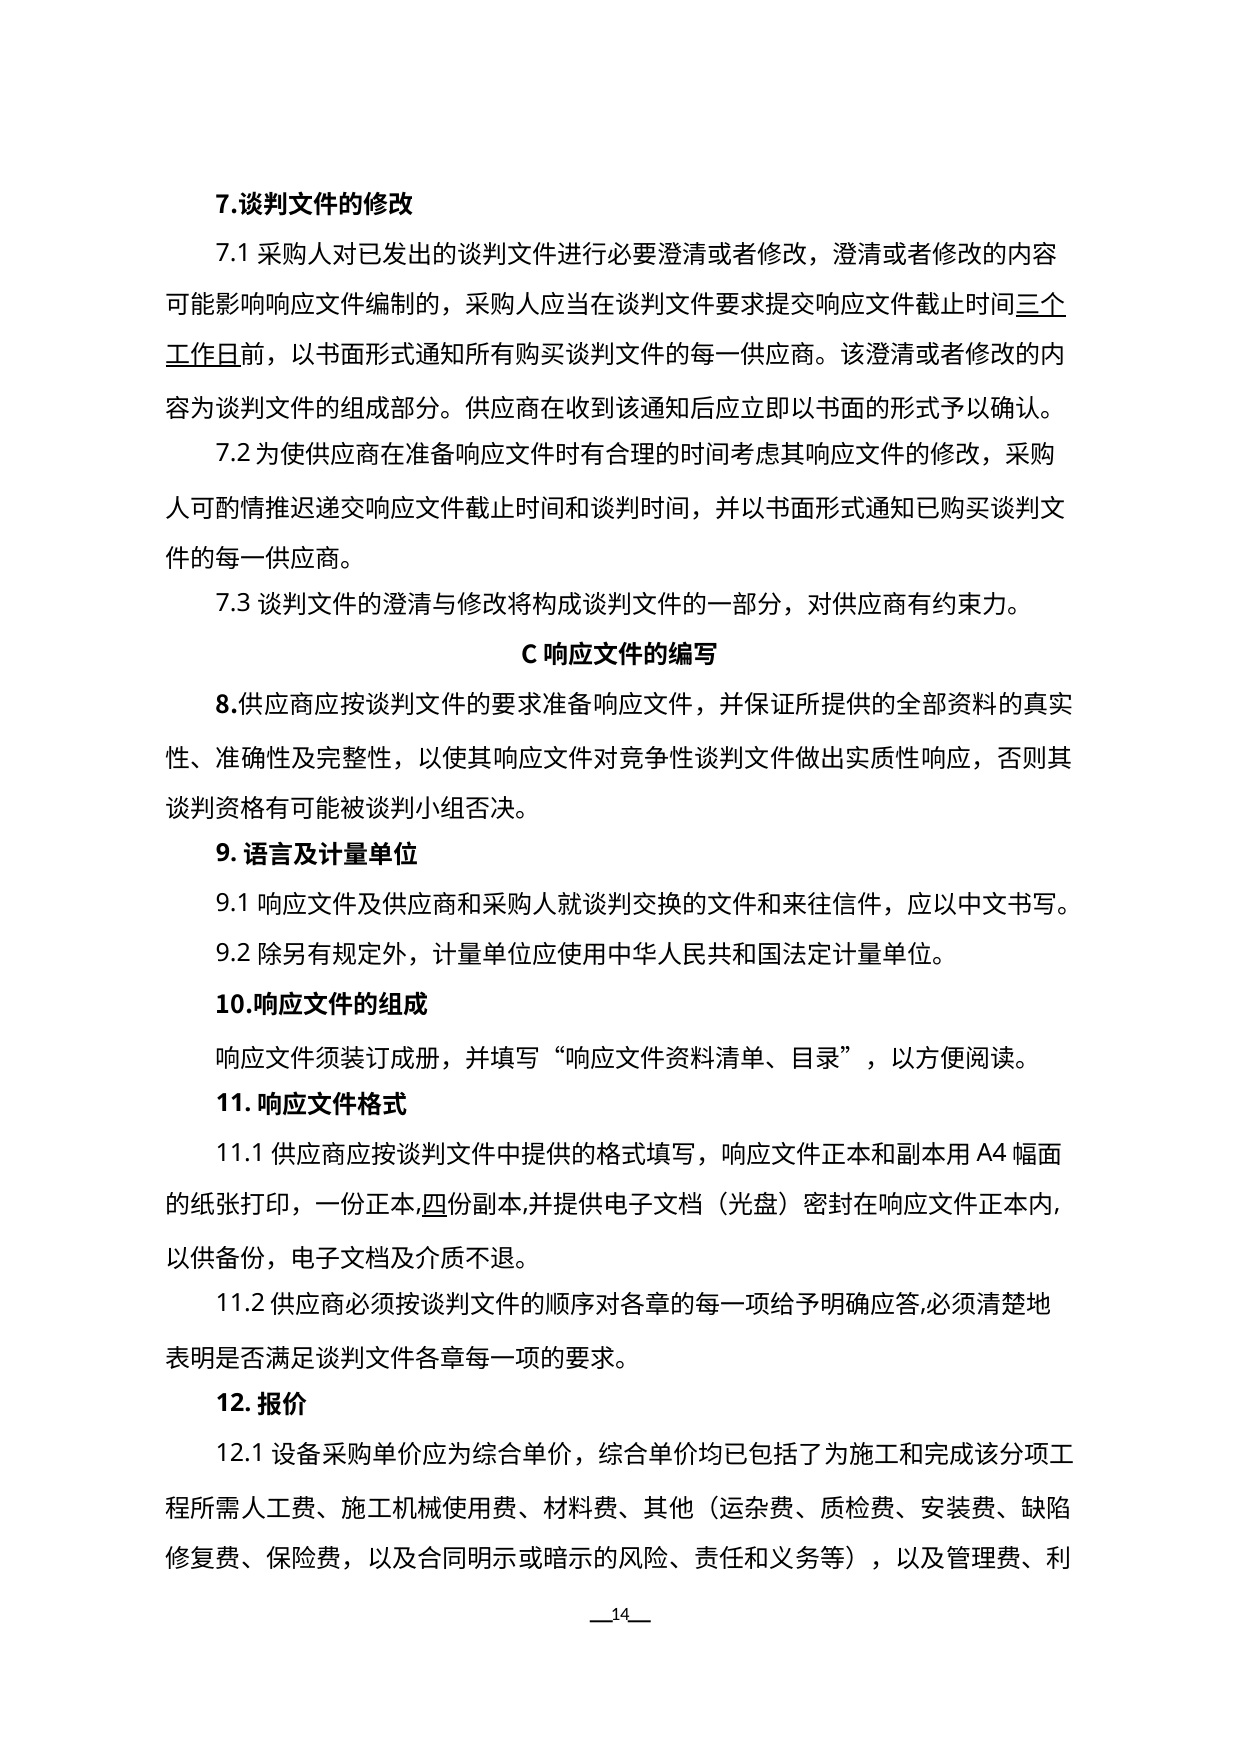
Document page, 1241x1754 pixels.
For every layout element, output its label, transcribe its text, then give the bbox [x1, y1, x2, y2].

text 7.谈判文件的修改 [165, 177, 1075, 227]
text 7.1 采购人对已发出的谈判文件进行必要澄清或者修改，澄清或者修改的内容可能影响响应文件编制的，采购人应当在谈判文件要求提交响应文件截止时间三个工作日前，以书面形式通知所有购买谈判文件的每一供应商。该澄清或者修改的内容为谈判文件的组成部分。供应商在收到该通知后应立即以书面的形式予以确认。 [165, 227, 1075, 427]
text 10.响应文件的组成 [165, 977, 1075, 1027]
text 9.2 除另有规定外，计量单位应使用中华人民共和国法定计量单位。 [165, 927, 1075, 977]
text 7.3 谈判文件的澄清与修改将构成谈判文件的一部分，对供应商有约束力。 [165, 577, 1075, 627]
text 8.供应商应按谈判文件的要求准备响应文件，并保证所提供的全部资料的真实性、准确性及完整性，以使其响应文件对竞争性谈判文件做出实质性响应，否则其谈判资格有可能被谈判小组否决。 [165, 677, 1075, 827]
text 11.1 供应商应按谈判文件中提供的格式填写，响应文件正本和副本用A4幅面的纸张打印，一份正本,四份副本,并提供电子文档（光盘）密封在响应文件正本内,以供备份，电子文档及介质不退。 [165, 1127, 1075, 1277]
text 11. 响应文件格式 [165, 1077, 1075, 1127]
text 11.2供应商必须按谈判文件的顺序对各章的每一项给予明确应答,必须清楚地表明是否满足谈判文件各章每一项的要求。 [165, 1277, 1075, 1377]
text 9. 语言及计量单位 [165, 827, 1075, 877]
text 响应文件须装订成册，并填写“响应文件资料清单、目录”，以方便阅读。 [165, 1027, 1075, 1077]
text 9.1 响应文件及供应商和采购人就谈判交换的文件和来往信件，应以中文书写。 [165, 877, 1075, 927]
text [165, 1427, 1075, 1577]
text 7.2为使供应商在准备响应文件时有合理的时间考虑其响应文件的修改，采购人可酌情推迟递交响应文件截止时间和谈判时间，并以书面形式通知已购买谈判文件的每一供应商。 [165, 427, 1075, 577]
text C 响应文件的编写 [165, 627, 1075, 677]
text 12. 报价 [165, 1377, 1075, 1427]
